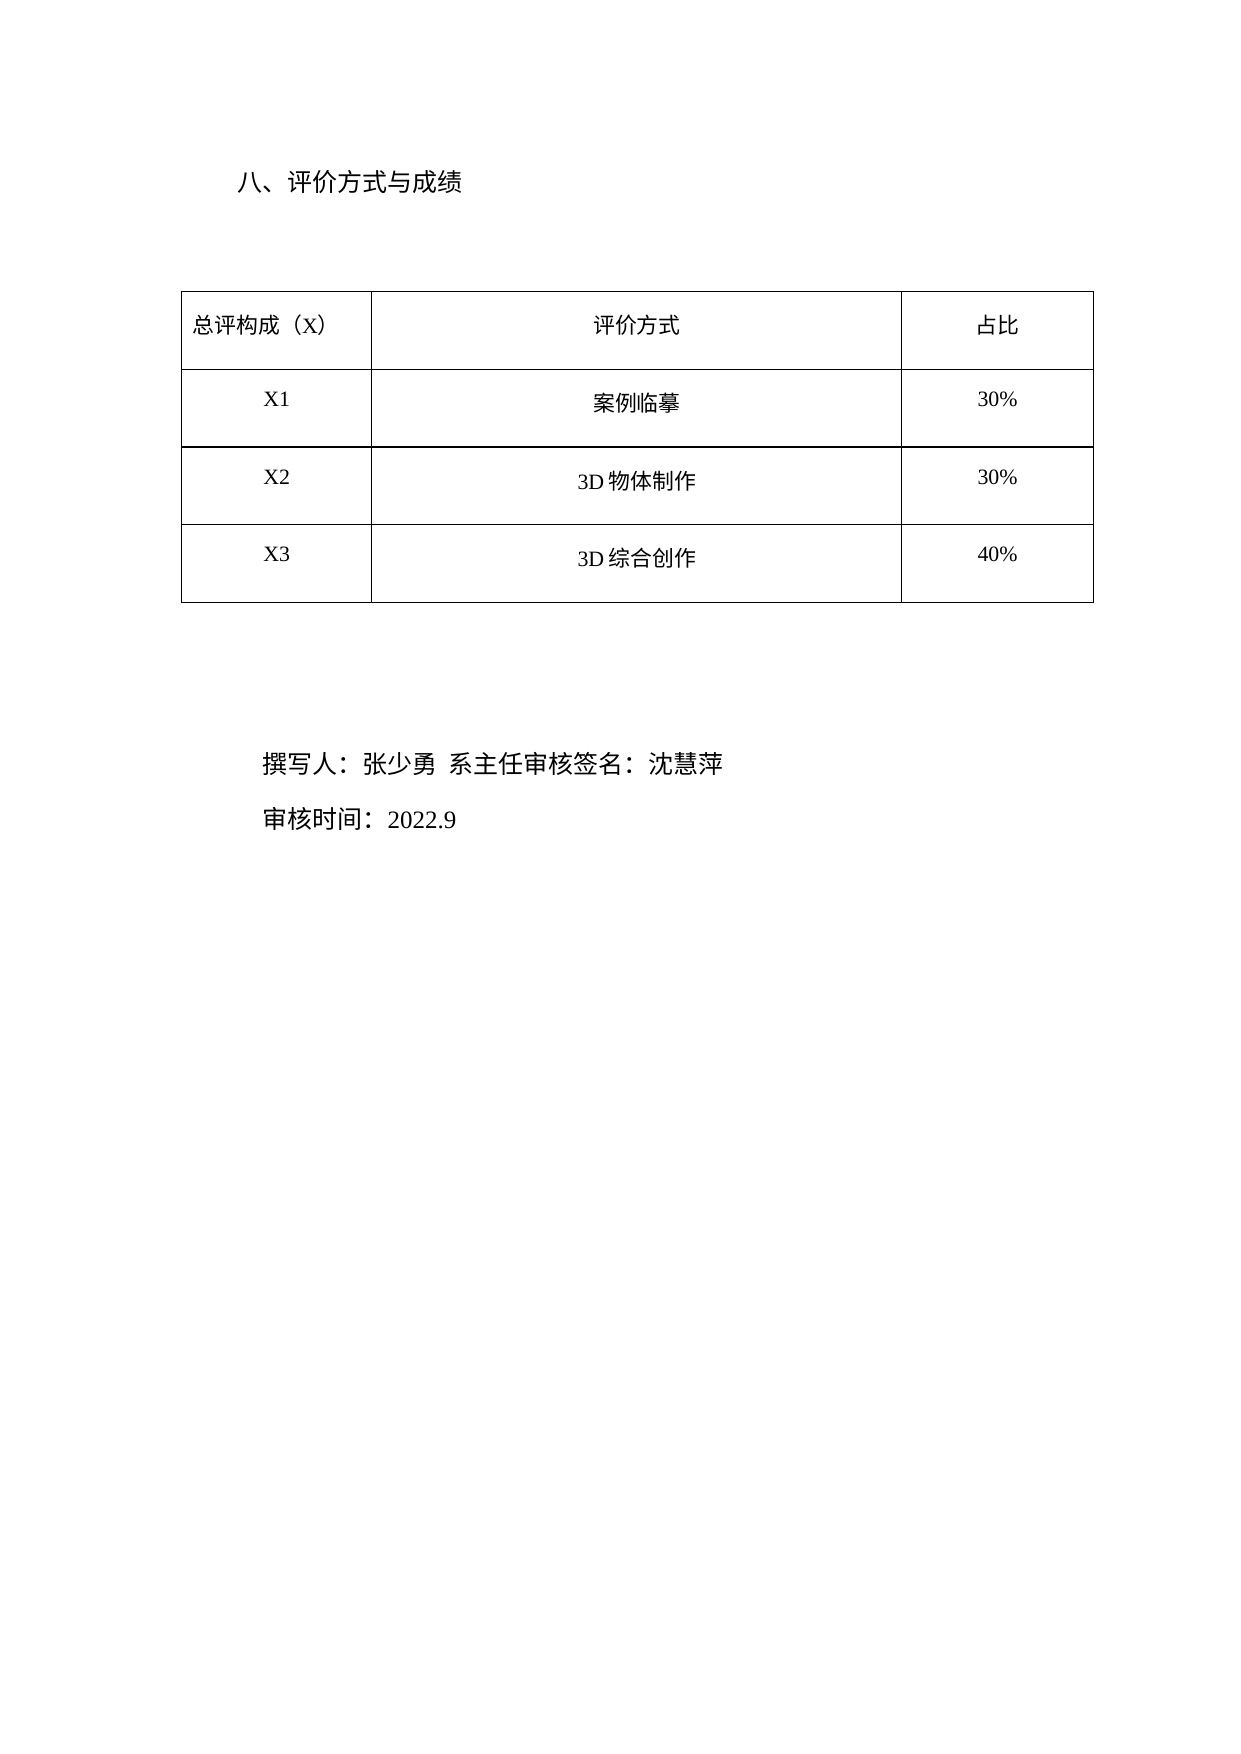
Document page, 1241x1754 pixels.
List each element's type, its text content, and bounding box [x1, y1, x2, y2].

text 八、评价方式与成绩 [187, 162, 790, 198]
text 撰写人：张少勇 系主任审核签名：沈慧萍 [187, 745, 1053, 781]
table_cell 40% [902, 525, 1093, 602]
text 审核时间：2022.9 [187, 799, 1053, 835]
table_header 占比 [902, 292, 1093, 369]
table_header 总评构成（X） [182, 292, 371, 369]
table_cell X1 [182, 370, 371, 446]
table_cell 3D综合创作 [372, 525, 901, 602]
table_header 评价方式 [372, 292, 901, 369]
table_cell X3 [182, 525, 371, 602]
table_cell 30% [902, 448, 1093, 524]
table_cell 30% [902, 370, 1093, 446]
table_cell 3D物体制作 [372, 448, 901, 524]
table_cell 案例临摹 [372, 370, 901, 446]
table_cell X2 [182, 448, 371, 524]
